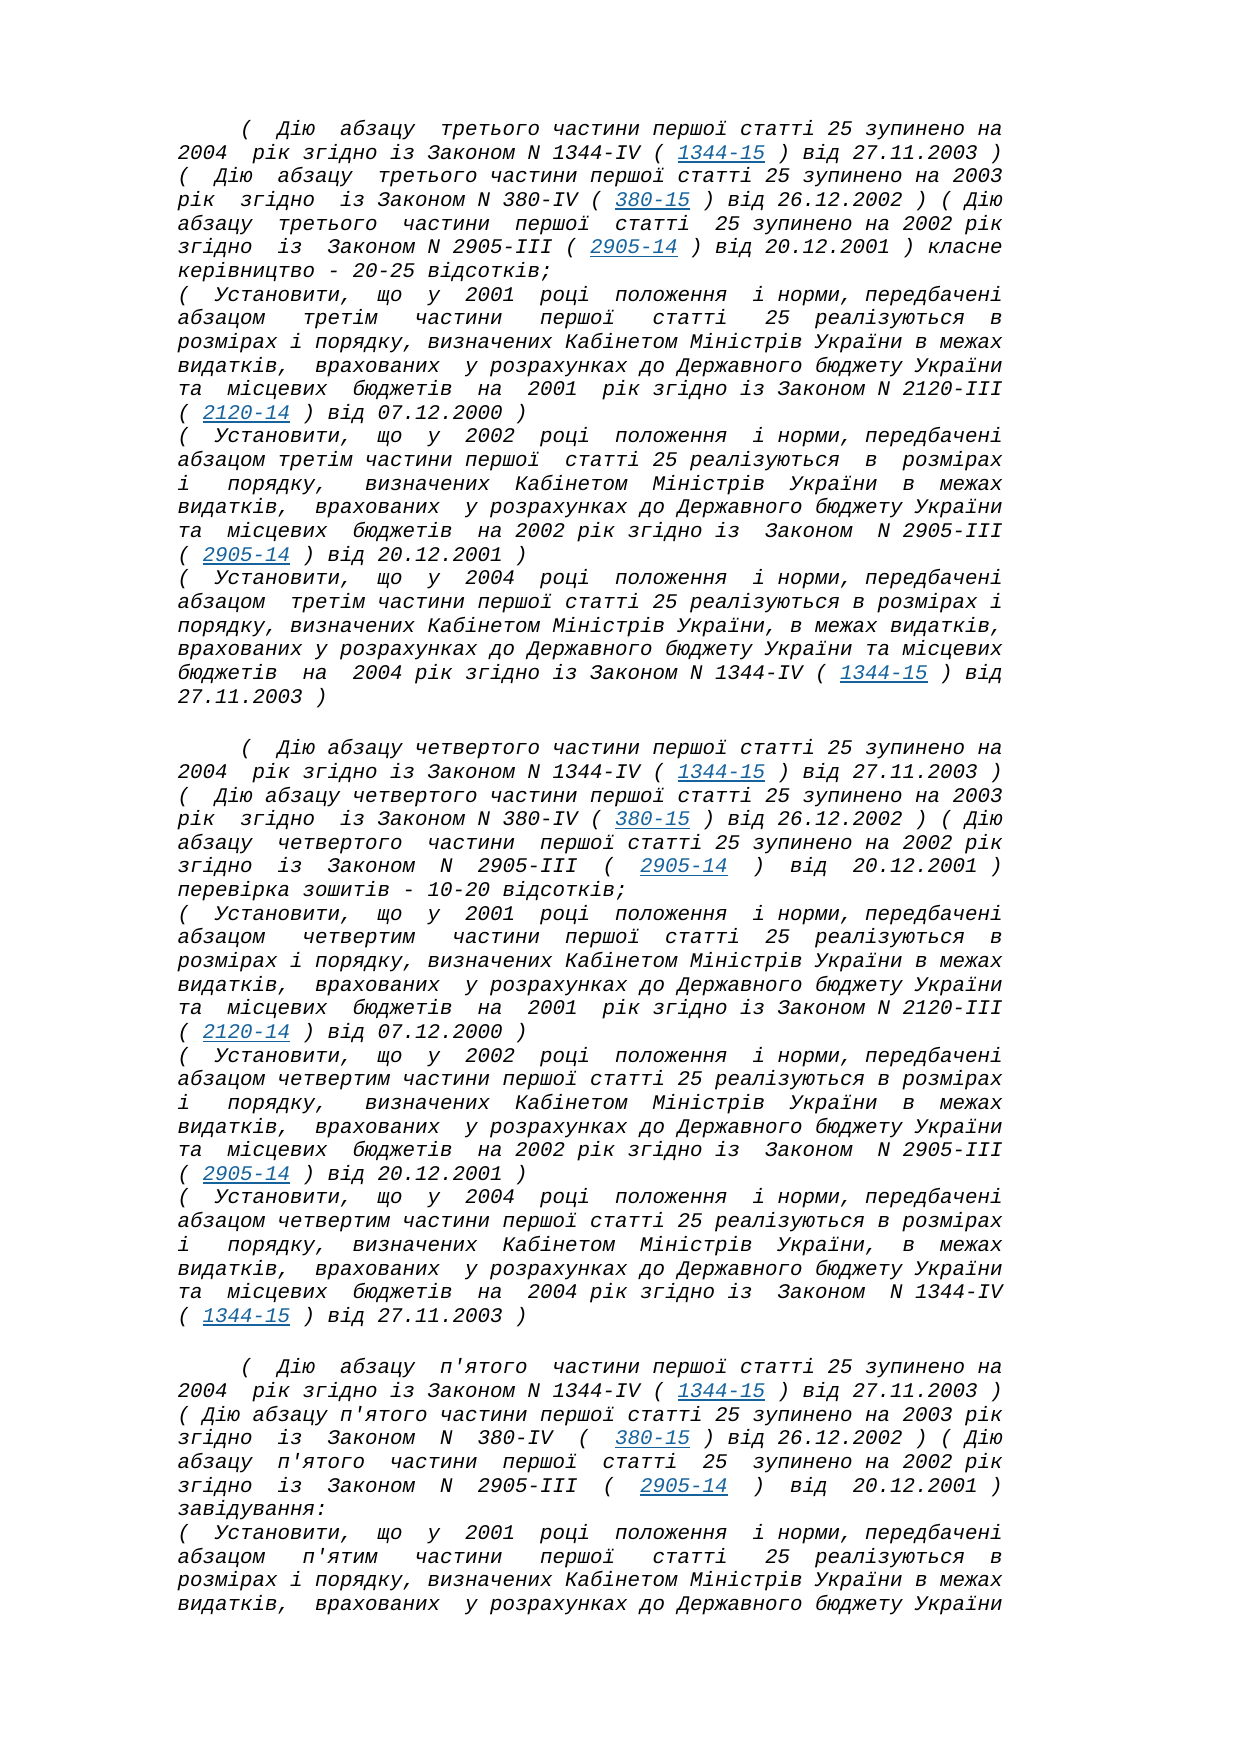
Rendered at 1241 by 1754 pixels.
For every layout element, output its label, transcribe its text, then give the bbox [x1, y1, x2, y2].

text ( Установити, що у 2001 році положення і норми, передбачені абзацом четвертим частини першої статті 25 реалізуються в розмірах і порядку, визначених Кабінетом Міністрів України в межах видатків, врахованих у розрахунках до Державного бюджету України та місцевих бюджетів на 2001 рік згідно із Законом N 2120-III ( 2120-14 ) від 07.12.2000 ) ( Установити, що у 2002 році положення і норми, передбачені абзацом четвертим частини першої статті 25 реалізуються в розмірах і порядку, визначених Кабінетом Міністрів України в межах видатків, врахованих у розрахунках до Державного бюджету України та місцевих бюджетів на 2002 рік згідно із Законом N 2905-III ( 2905-14 ) від 20.12.2001 ) ( Установити, що у 2004 році положення і норми, передбачені абзацом четвертим частини першої статті 25 реалізуються в розмірах і порядку, визначених Кабінетом Міністрів України, в межах видатків, врахованих у розрахунках до Державного бюджету України та місцевих бюджетів на 2004 рік згідно із Законом N 1344-IV ( 1344-15 ) від 27.11.2003 ) [177, 903, 1152, 1356]
text ( Дію абзацу п'ятого частини першої статті 25 зупинено на 2004 рік згідно із Законом N 1344-IV ( 1344-15 ) від 27.11.2003 ) ( Дію абзацу п'ятого частини першої статті 25 зупинено на 2003 рік згідно із Законом N 380-IV ( 380-15 ) від 26.12.2002 ) ( Дію абзацу п'ятого частини першої статті 25 зупинено на 2002 рік згідно із Законом N 2905-III ( 2905-14 ) від 20.12.2001 ) завідування: [177, 1356, 1152, 1522]
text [177, 1522, 1152, 1617]
text ( Установити, що у 2001 році положення і норми, передбачені абзацом третім частини першої статті 25 реалізуються в розмірах і порядку, визначених Кабінетом Міністрів України в межах видатків, врахованих у розрахунках до Державного бюджету України та місцевих бюджетів на 2001 рік згідно із Законом N 2120-III ( 2120-14 ) від 07.12.2000 ) ( Установити, що у 2002 році положення і норми, передбачені абзацом третім частини першої статті 25 реалізуються в розмірах і порядку, визначених Кабінетом Міністрів України в межах видатків, врахованих у розрахунках до Державного бюджету України та місцевих бюджетів на 2002 рік згідно із Законом N 2905-III ( 2905-14 ) від 20.12.2001 ) ( Установити, що у 2004 році положення і норми, передбачені абзацом третім частини першої статті 25 реалізуються в розмірах і порядку, визначених Кабінетом Міністрів України, в межах видатків, врахованих у розрахунках до Державного бюджету України та місцевих бюджетів на 2004 рік згідно із Законом N 1344-IV ( 1344-15 ) від 27.11.2003 ) [177, 284, 1152, 737]
text ( Дію абзацу четвертого частини першої статті 25 зупинено на 2004 рік згідно із Законом N 1344-IV ( 1344-15 ) від 27.11.2003 ) ( Дію абзацу четвертого частини першої статті 25 зупинено на 2003 рік згідно із Законом N 380-IV ( 380-15 ) від 26.12.2002 ) ( Дію абзацу четвертого частини першої статті 25 зупинено на 2002 рік згідно із Законом N 2905-III ( 2905-14 ) від 20.12.2001 ) перевірка зошитів - 10-20 відсотків; [177, 737, 1152, 903]
text ( Дію абзацу третього частини першої статті 25 зупинено на 2004 рік згідно із Законом N 1344-IV ( 1344-15 ) від 27.11.2003 ) ( Дію абзацу третього частини першої статті 25 зупинено на 2003 рік згідно із Законом N 380-IV ( 380-15 ) від 26.12.2002 ) ( Дію абзацу третього частини першої статті 25 зупинено на 2002 рік згідно із Законом N 2905-III ( 2905-14 ) від 20.12.2001 ) класне керівництво - 20-25 відсотків; [177, 118, 1152, 284]
